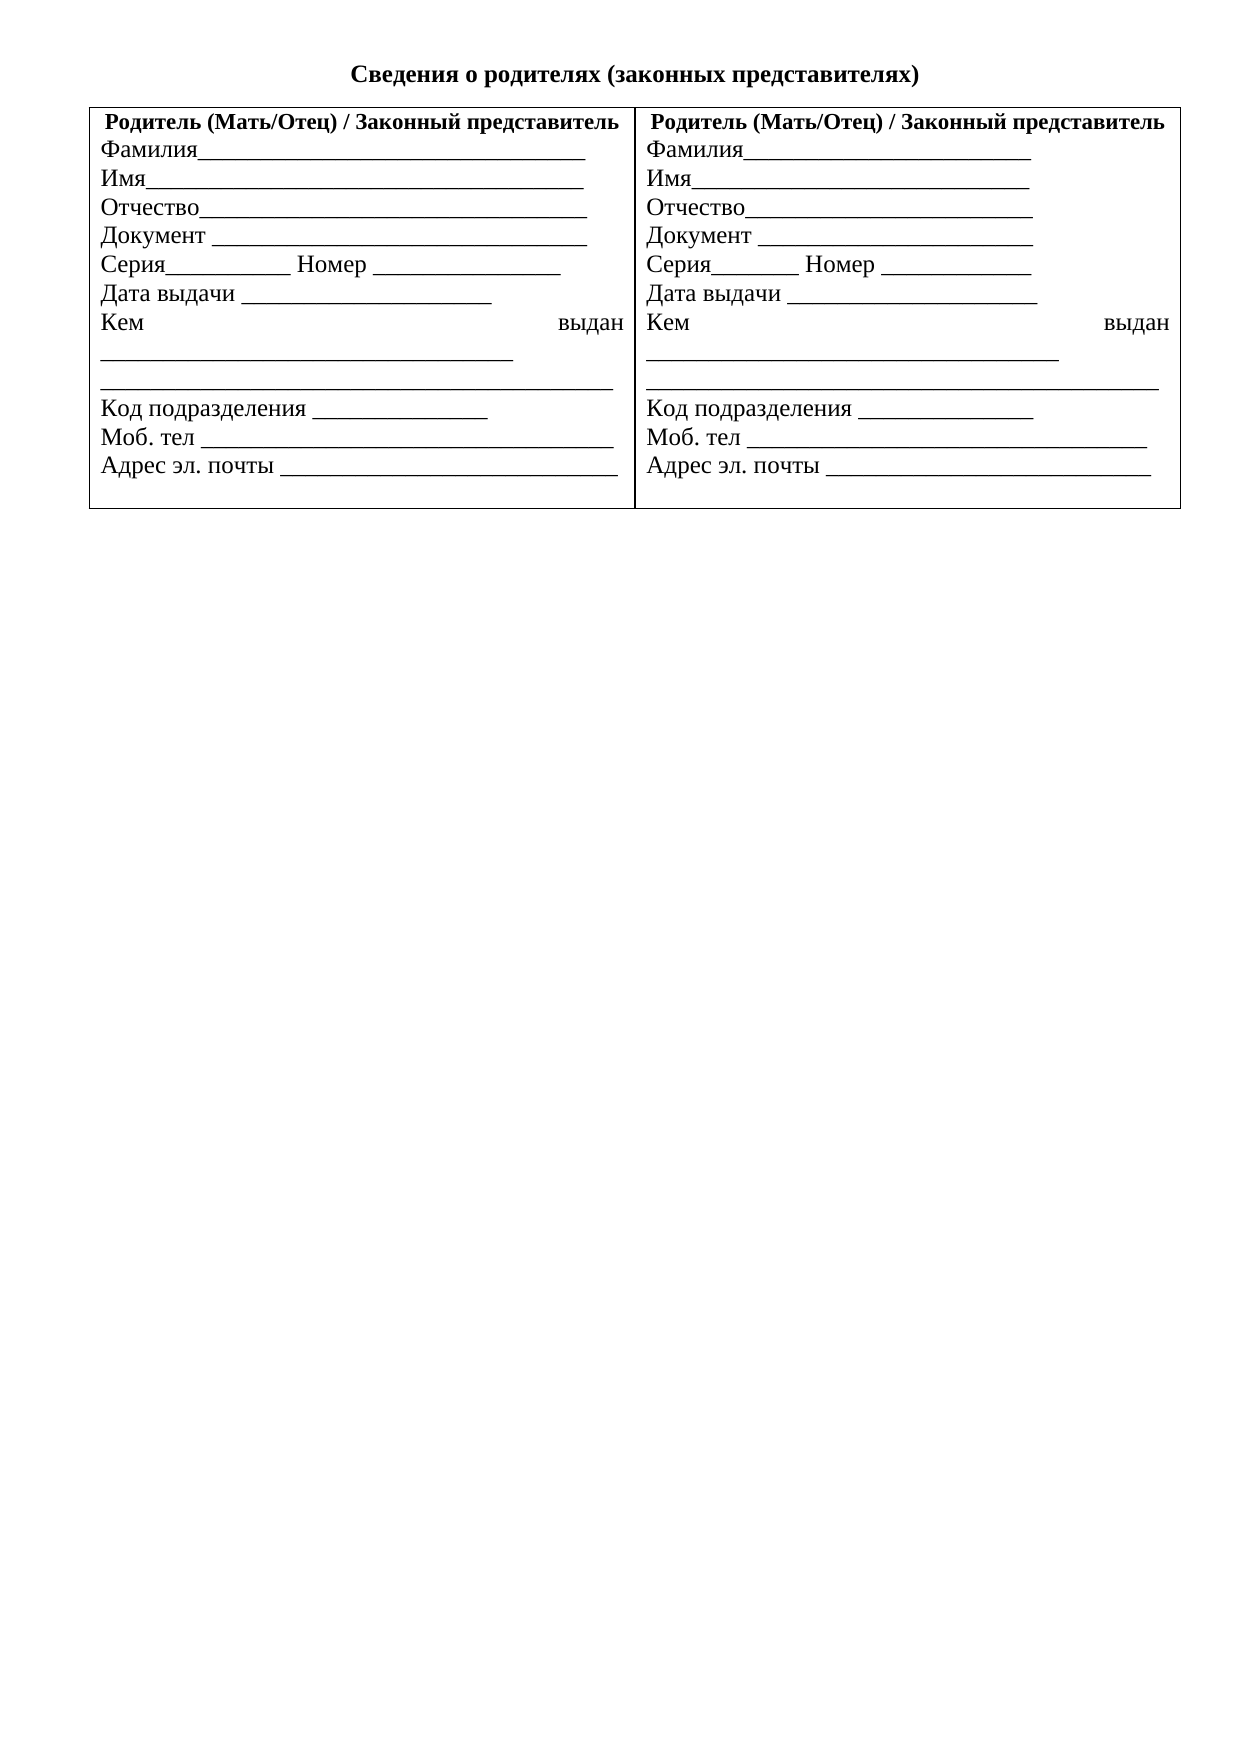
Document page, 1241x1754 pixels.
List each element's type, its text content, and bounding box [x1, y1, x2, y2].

table_header Родитель (Мать/Отец) / Законный представитель Фамилия_______________________________ Имя___________________________________ Отчество_______________________________ Документ ______________________________ Серия__________ Номер _______________ Дата выдачи ____________________ Кем выдан _________________________________ _________________________________________ Код подразделения ______________ Моб. тел _________________________________ Адрес эл. почты ___________________________ [90, 108, 634, 508]
table_header Родитель (Мать/Отец) / Законный представитель Фамилия_______________________ Имя___________________________ Отчество_______________________ Документ ______________________ Серия_______ Номер ____________ Дата выдачи ____________________ Кем выдан _________________________________ _________________________________________ Код подразделения ______________ Моб. тел ________________________________ Адрес эл. почты __________________________ [636, 108, 1180, 508]
text Сведения о родителях (законных представителях) [89, 59, 1181, 88]
